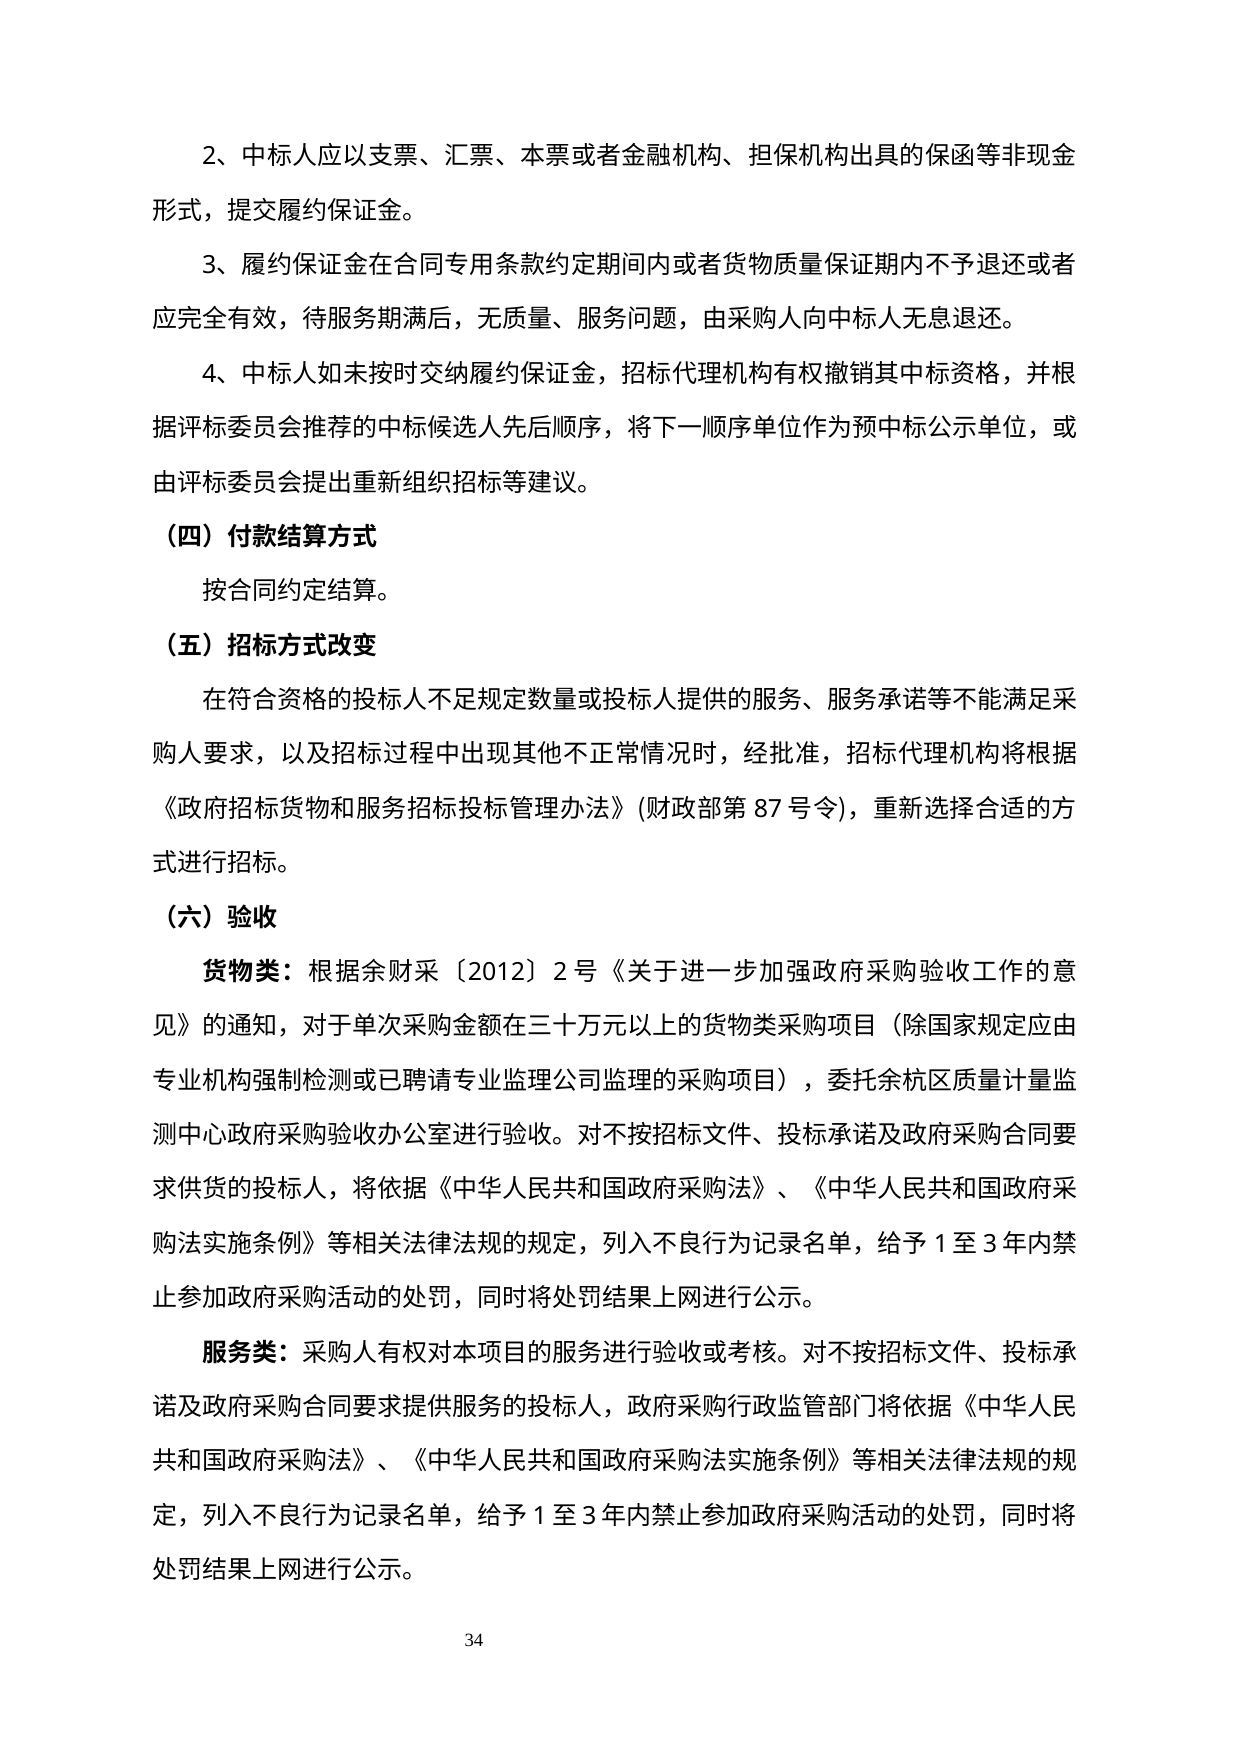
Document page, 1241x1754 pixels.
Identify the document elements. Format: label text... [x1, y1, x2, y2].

text 货物类：根据余财采〔2012〕2号《关于进一步加强政府采购验收工作的意见》的通知，对于单次采购金额在三十万元以上的货物类采购项目（除国家规定应由专业机构强制检测或已聘请专业监理公司监理的采购项目），委托余杭区质量计量监测中心政府采购验收办公室进行验收。对不按招标文件、投标承诺及政府采购合同要求供货的投标人，将依据《中华人民共和国政府采购法》、《中华人民共和国政府采购法实施条例》等相关法律法规的规定，列入不良行为记录名单，给予1至3年内禁止参加政府采购活动的处罚，同时将处罚结果上网进行公示。 [152, 951, 1077, 1314]
text 4、中标人如未按时交纳履约保证金，招标代理机构有权撤销其中标资格，并根据评标委员会推荐的中标候选人先后顺序，将下一顺序单位作为预中标公示单位，或由评标委员会提出重新组织招标等建议。 [152, 353, 1077, 498]
text 按合同约定结算。 [152, 571, 1077, 607]
text （五）招标方式改变 [152, 625, 1077, 661]
text 服务类：采购人有权对本项目的服务进行验收或考核。对不按招标文件、投标承诺及政府采购合同要求提供服务的投标人，政府采购行政监管部门将依据《中华人民共和国政府采购法》、《中华人民共和国政府采购法实施条例》等相关法律法规的规定，列入不良行为记录名单，给予1至3年内禁止参加政府采购活动的处罚，同时将处罚结果上网进行公示。 [152, 1332, 1077, 1586]
text （六）验收 [152, 897, 1077, 933]
text 3、履约保证金在合同专用条款约定期间内或者货物质量保证期内不予退还或者应完全有效，待服务期满后，无质量、服务问题，由采购人向中标人无息退还。 [152, 244, 1077, 335]
text 2、中标人应以支票、汇票、本票或者金融机构、担保机构出具的保函等非现金形式，提交履约保证金。 [152, 136, 1077, 226]
text （四）付款结算方式 [152, 516, 1077, 553]
text 在符合资格的投标人不足规定数量或投标人提供的服务、服务承诺等不能满足采购人要求，以及招标过程中出现其他不正常情况时，经批准，招标代理机构将根据《政府招标货物和服务招标投标管理办法》(财政部第87号令)，重新选择合适的方式进行招标。 [152, 679, 1077, 879]
